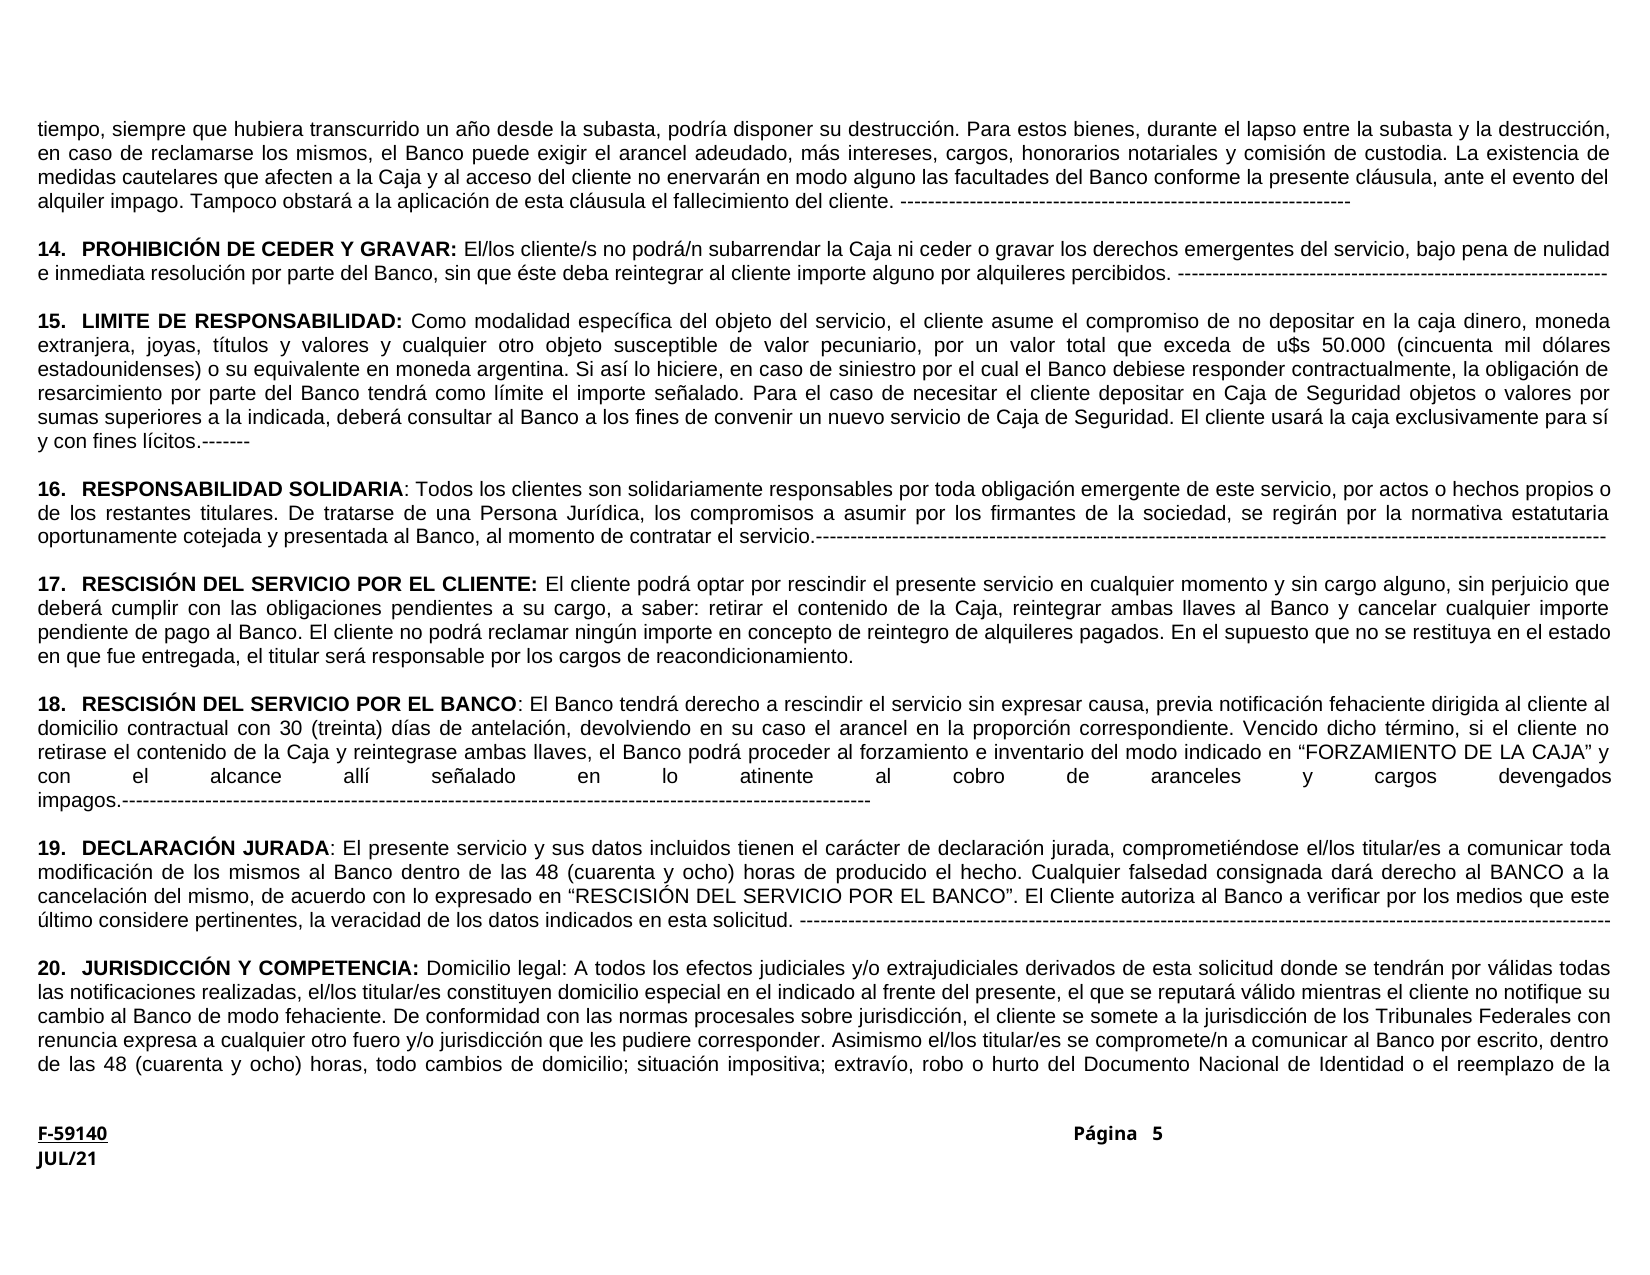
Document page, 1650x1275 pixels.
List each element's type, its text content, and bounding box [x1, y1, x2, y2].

list PROHIBICIÓN DE CEDER Y GRAVAR: El/los cliente/s no podrá/n subarrendar la Caja ni ceder o gravar los derechos emergentes del servicio, bajo pena de nulidad e inmediata resolución por parte del Banco, sin que éste deba reintegrar al cliente importe alguno por alquileres percibidos. -------------------------------------------------------------- [37, 237, 1613, 285]
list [37, 956, 1613, 1075]
text 16. RESPONSABILIDAD SOLIDARIA: Todos los clientes son solidariamente responsables por toda obligación emergente de este servicio, por actos o hechos propios o de los restantes titulares. De tratarse de una Persona Jurídica, los compromisos a asumir por los firmantes de la sociedad, se regirán por la normativa estatutaria oportunamente cotejada y presentada al Banco, al momento de contratar el servicio.------------------------------------------------------------------------------------------------------------------ [37, 476, 1613, 548]
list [37, 117, 1613, 213]
list 18. RESCISIÓN DEL SERVICIO POR EL BANCO: El Banco tendrá derecho a rescindir el servicio sin expresar causa, previa notificación fehaciente dirigida al cliente al domicilio contractual con 30 (treinta) días de antelación, devolviendo en su caso el arancel en la proporción correspondiente. Vencido dicho término, si el cliente no retirase el contenido de la Caja y reintegrase ambas llaves, el Banco podrá proceder al forzamiento e inventario del modo indicado en “FORZAMIENTO DE LA CAJA” y con el alcance allí señalado en lo atinente al cobro de aranceles y cargos devengados impagos.------------------------------------------------------------------------------------------------------------ [37, 692, 1613, 812]
list LIMITE DE RESPONSABILIDAD: Como modalidad específica del objeto del servicio, el cliente asume el compromiso de no depositar en la caja dinero, moneda extranjera, joyas, títulos y valores y cualquier otro objeto susceptible de valor pecuniario, por un valor total que exceda de u$s 50.000 (cincuenta mil dólares estadounidenses) o su equivalente en moneda argentina. Si así lo hiciere, en caso de siniestro por el cual el Banco debiese responder contractualmente, la obligación de resarcimiento por parte del Banco tendrá como límite el importe señalado. Para el caso de necesitar el cliente depositar en Caja de Seguridad objetos o valores por sumas superiores a la indicada, deberá consultar al Banco a los fines de convenir un nuevo servicio de Caja de Seguridad. El cliente usará la caja exclusivamente para sí y con fines lícitos.------- [37, 309, 1613, 452]
text 19. DECLARACIÓN JURADA: El presente servicio y sus datos incluidos tienen el carácter de declaración jurada, comprometiéndose el/los titular/es a comunicar toda modificación de los mismos al Banco dentro de las 48 (cuarenta y ocho) horas de producido el hecho. Cualquier falsedad consignada dará derecho al BANCO a la cancelación del mismo, de acuerdo con lo expresado en “RESCISIÓN DEL SERVICIO POR EL BANCO”. El Cliente autoriza al Banco a verificar por los medios que este último considere pertinentes, la veracidad de los datos indicados en esta solicitud. --------------------------------------------------------------------------------------------------------------------- [37, 836, 1613, 932]
list 17. RESCISIÓN DEL SERVICIO POR EL CLIENTE: El cliente podrá optar por rescindir el presente servicio en cualquier momento y sin cargo alguno, sin perjuicio que deberá cumplir con las obligaciones pendientes a su cargo, a saber: retirar el contenido de la Caja, reintegrar ambas llaves al Banco y cancelar cualquier importe pendiente de pago al Banco. El cliente no podrá reclamar ningún importe en concepto de reintegro de alquileres pagados. En el supuesto que no se restituya en el estado en que fue entregada, el titular será responsable por los cargos de reacondicionamiento. [37, 572, 1613, 668]
